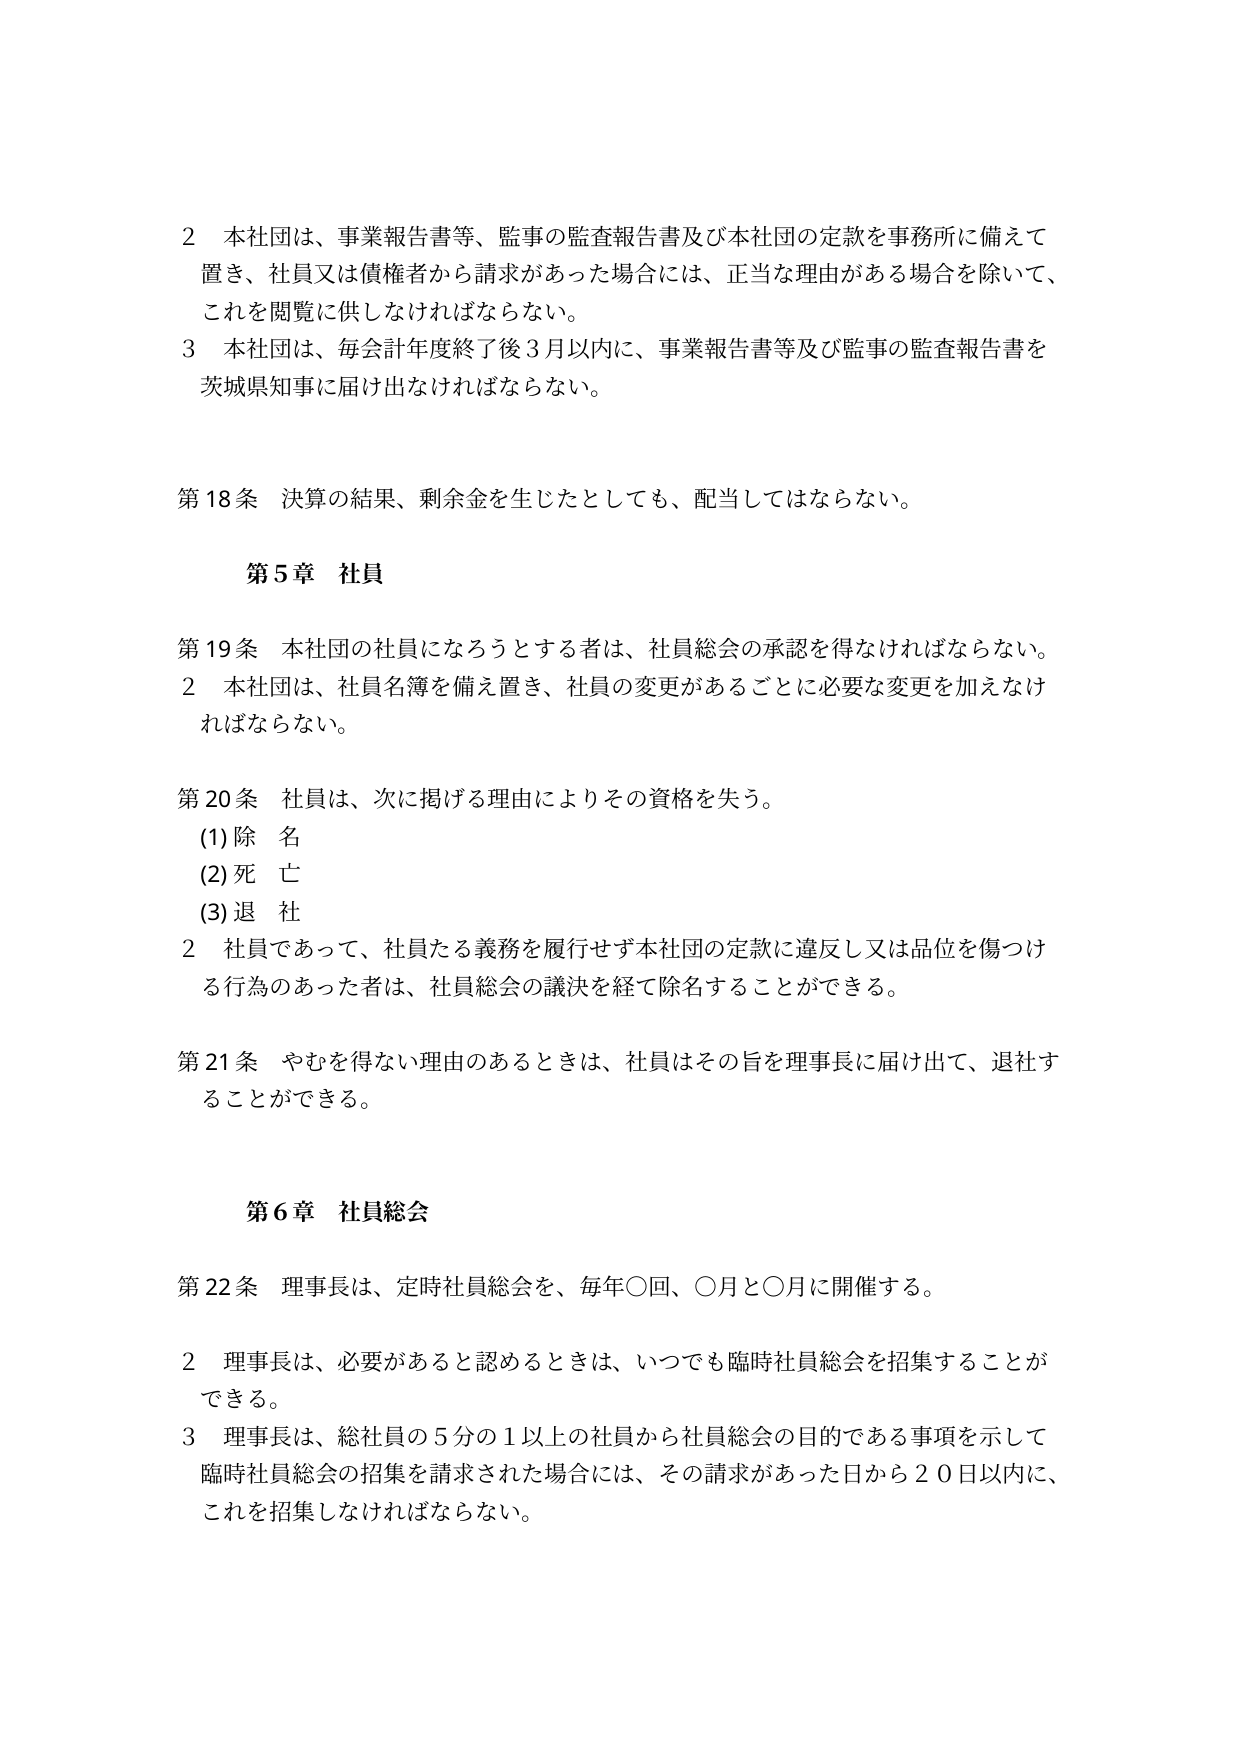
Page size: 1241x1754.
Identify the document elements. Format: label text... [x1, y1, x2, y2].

text ２ 本社団は、事業報告書等、監事の監査報告書及び本社団の定款を事務所に備えて置き、社員又は債権者から請求があった場合には、正当な理由がある場合を除いて、これを閲覧に供しなければならない。 [177, 217, 1063, 329]
text ３ 理事長は、総社員の５分の１以上の社員から社員総会の目的である事項を示して臨時社員総会の招集を請求された場合には、その請求があった日から２０日以内に、これを招集しなければならない。 [177, 1417, 1063, 1529]
text ２ 理事長は、必要があると認めるときは、いつでも臨時社員総会を招集することができる。 [177, 1342, 1063, 1417]
text (1) 除 名 [177, 817, 1063, 854]
text ３ 本社団は、毎会計年度終了後３月以内に、事業報告書等及び監事の監査報告書を茨城県知事に届け出なければならない。 [177, 329, 1063, 404]
text 第20条 社員は、次に掲げる理由によりその資格を失う。 [177, 779, 1063, 817]
text 第21条 やむを得ない理由のあるときは、社員はその旨を理事長に届け出て、退社することができる。 [177, 1042, 1063, 1117]
text (2) 死 亡 [177, 854, 1063, 892]
text (3) 退 社 [177, 892, 1063, 929]
text ２ 本社団は、社員名簿を備え置き、社員の変更があるごとに必要な変更を加えなければならない。 [177, 667, 1063, 742]
text 第18条 決算の結果、剰余金を生じたとしても、配当してはならない。 [177, 479, 1063, 517]
text 第19条 本社団の社員になろうとする者は、社員総会の承認を得なければならない。 [177, 629, 1063, 667]
text 第５章 社員 [177, 554, 1063, 592]
text ２ 社員であって、社員たる義務を履行せず本社団の定款に違反し又は品位を傷つける行為のあった者は、社員総会の議決を経て除名することができる。 [177, 929, 1063, 1004]
text 第22条 理事長は、定時社員総会を、毎年○回、○月と〇月に開催する。 [177, 1267, 1063, 1304]
text 第６章 社員総会 [177, 1192, 1063, 1229]
